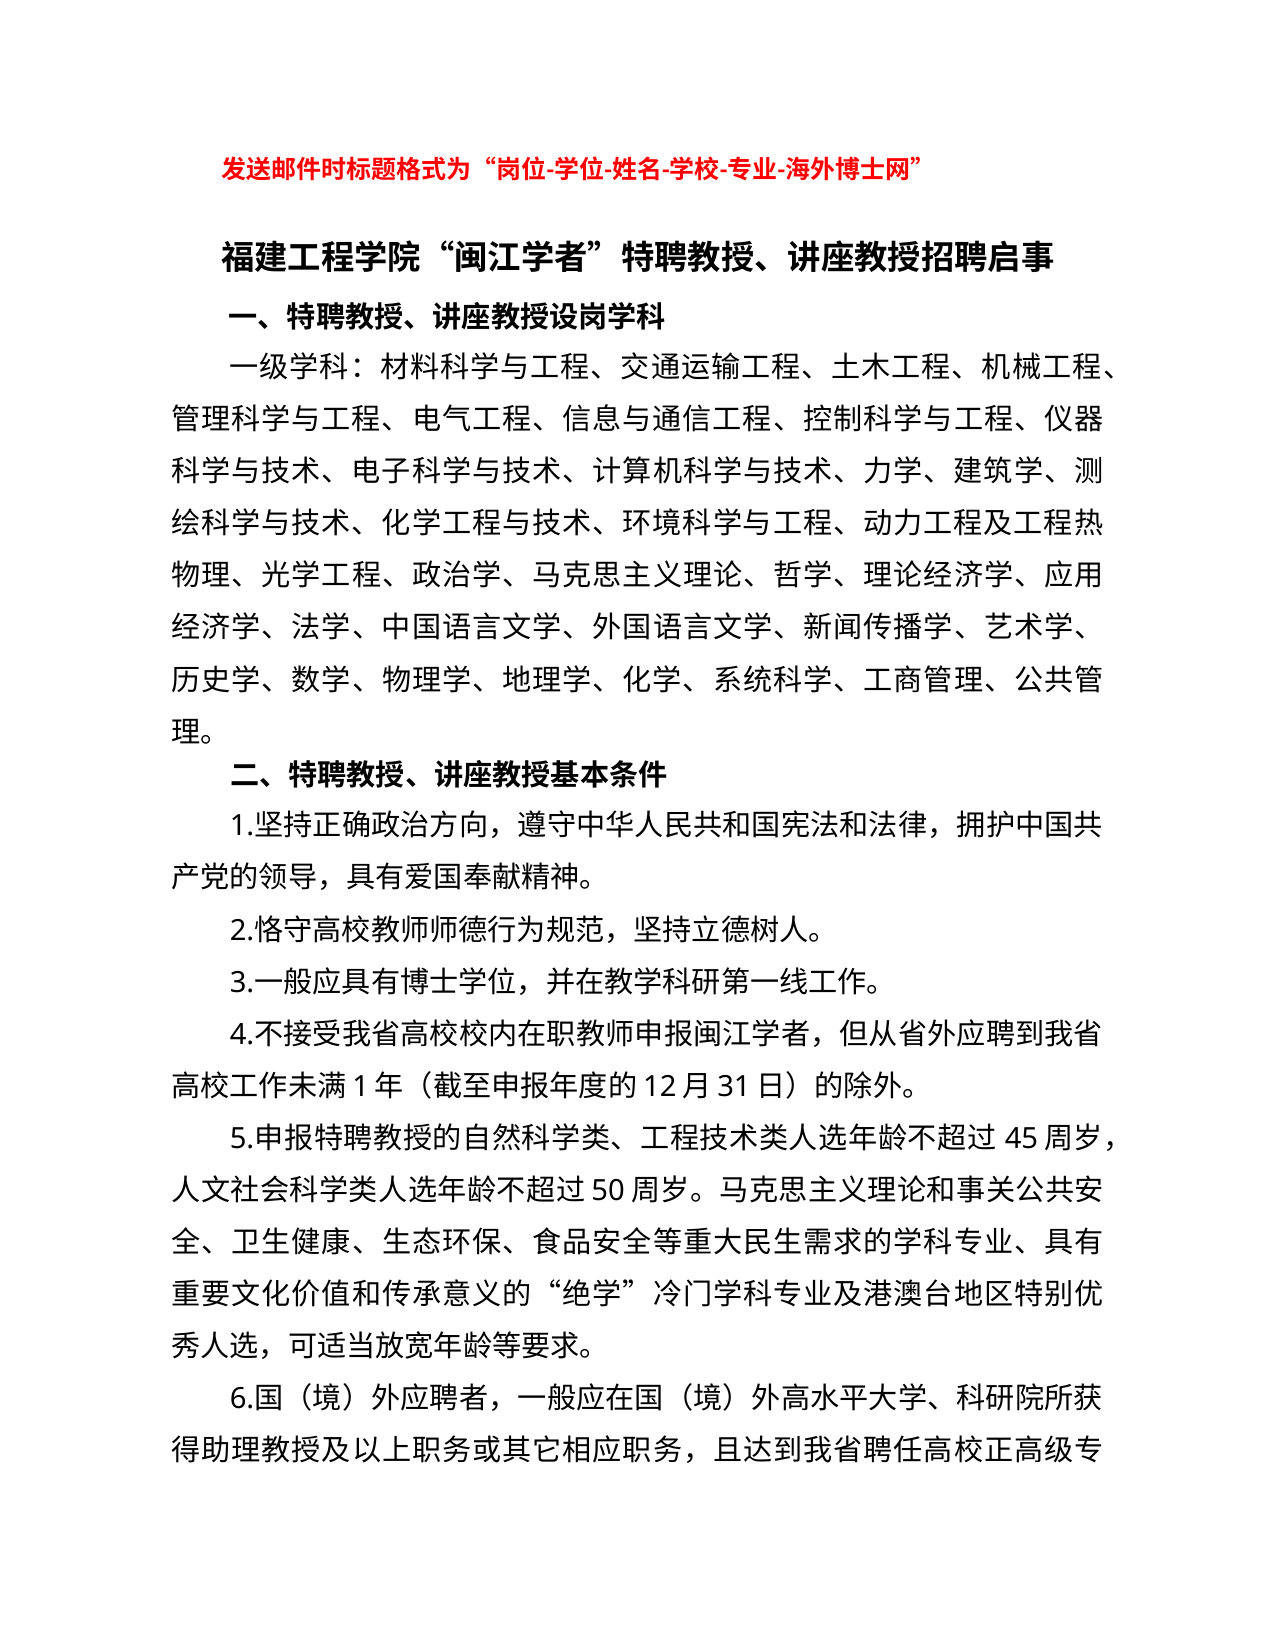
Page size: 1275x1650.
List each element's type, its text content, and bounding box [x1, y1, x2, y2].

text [171, 1367, 1104, 1471]
text 2.恪守高校教师师德行为规范，坚持立德树人。 [171, 898, 1104, 950]
text 3.一般应具有博士学位，并在教学科研第一线工作。 [171, 950, 1104, 1002]
text 福建工程学院“闽江学者”特聘教授、讲座教授招聘启事 [171, 236, 1104, 278]
text 4.不接受我省高校校内在职教师申报闽江学者，但从省外应聘到我省高校工作未满1年（截至申报年度的12月31日）的除外。 [171, 1002, 1104, 1107]
text 发送邮件时标题格式为“岗位-学位-姓名-学校-专业-海外博士网” [171, 150, 1104, 186]
text 1.坚持正确政治方向，遵守中华人民共和国宪法和法律，拥护中国共产党的领导，具有爱国奉献精神。 [171, 794, 1104, 898]
text 一、特聘教授、讲座教授设岗学科 [171, 294, 1104, 336]
text 一级学科：材料科学与工程、交通运输工程、土木工程、机械工程、管理科学与工程、电气工程、信息与通信工程、控制科学与工程、仪器科学与技术、电子科学与技术、计算机科学与技术、力学、建筑学、测绘科学与技术、化学工程与技术、环境科学与工程、动力工程及工程热物理、光学工程、政治学、马克思主义理论、哲学、理论经济学、应用经济学、法学、中国语言文学、外国语言文学、新闻传播学、艺术学、历史学、数学、物理学、地理学、化学、系统科学、工商管理、公共管理。 [171, 336, 1104, 752]
text 二、特聘教授、讲座教授基本条件 [171, 752, 1104, 794]
text 5.申报特聘教授的自然科学类、工程技术类人选年龄不超过45周岁，人文社会科学类人选年龄不超过50周岁。马克思主义理论和事关公共安全、卫生健康、生态环保、食品安全等重大民生需求的学科专业、具有重要文化价值和传承意义的“绝学”冷门学科专业及港澳台地区特别优秀人选，可适当放宽年龄等要求。 [171, 1107, 1104, 1367]
